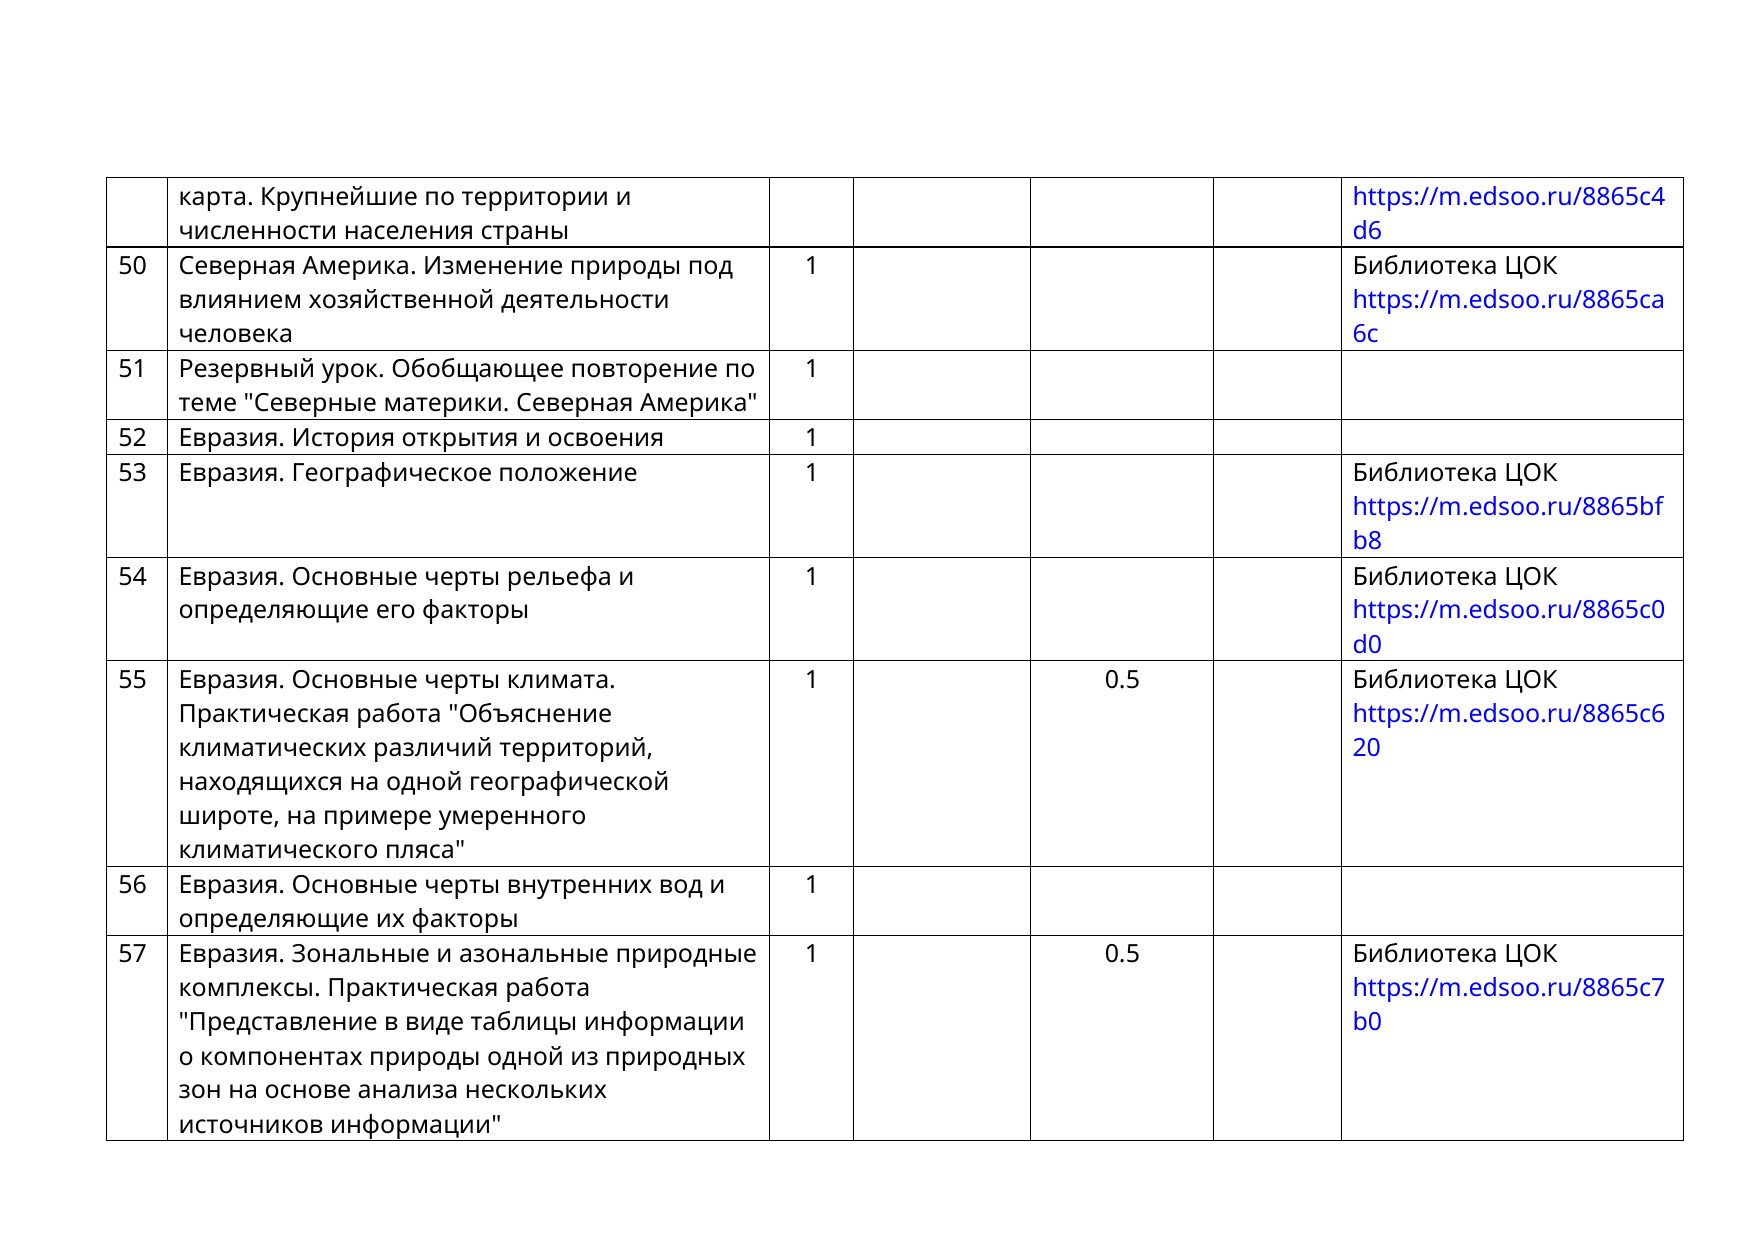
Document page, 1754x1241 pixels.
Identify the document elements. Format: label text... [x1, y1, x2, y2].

table_cell Евразия. История открытия и освоения [168, 420, 769, 454]
table_cell [1214, 936, 1341, 1140]
table_cell [1214, 420, 1341, 454]
table_cell 52 [107, 420, 167, 454]
table_cell [1031, 351, 1213, 419]
table_cell Библиотека ЦОК https://m.edsoo.ru/8865ca6c [1342, 248, 1683, 349]
table_cell 54 [107, 558, 167, 660]
table_cell Библиотека ЦОК https://m.edsoo.ru/8865bfb8 [1342, 455, 1683, 557]
table_cell [1214, 351, 1341, 419]
table_cell [854, 420, 1030, 454]
table_cell 1 [770, 248, 853, 349]
table_cell Библиотека ЦОК https://m.edsoo.ru/8865c7b0 [1342, 936, 1683, 1140]
table_cell 1 [770, 351, 853, 419]
table_cell Библиотека ЦОК https://m.edsoo.ru/8865c0d0 [1342, 558, 1683, 660]
table_cell 1 [770, 420, 853, 454]
table_cell 1 [770, 558, 853, 660]
table_cell Северная Америка. Изменение природы под влиянием хозяйственной деятельности человека [168, 248, 769, 349]
table_cell 53 [107, 455, 167, 557]
table_cell [1031, 455, 1213, 557]
table_cell [854, 351, 1030, 419]
table_cell [1342, 351, 1683, 419]
table_cell [854, 178, 1030, 246]
table_cell 0.5 [1031, 661, 1213, 866]
table_cell 51 [107, 351, 167, 419]
table_cell Библиотека ЦОК https://m.edsoo.ru/8865c620 [1342, 661, 1683, 866]
table_cell 1 [770, 455, 853, 557]
table_cell 56 [107, 867, 167, 935]
table_cell 49 [107, 178, 167, 246]
table_cell [1342, 420, 1683, 454]
table_cell 50 [107, 248, 167, 349]
table_cell [854, 455, 1030, 557]
table_cell [1342, 867, 1683, 935]
table_cell [854, 558, 1030, 660]
table_cell 55 [107, 661, 167, 866]
table_cell [854, 867, 1030, 935]
table_cell Евразия. Основные черты климата. Практическая работа "Объяснение климатических различий территорий, находящихся на одной географической широте, на примере умеренного климатического пляса" [168, 661, 769, 866]
table_cell [1214, 455, 1341, 557]
table_cell Резервный урок. Обобщающее повторение по теме "Северные материки. Северная Америка" [168, 351, 769, 419]
table_cell [1214, 558, 1341, 660]
table_cell 57 [107, 936, 167, 1140]
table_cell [168, 178, 769, 246]
table_cell [1214, 661, 1341, 866]
table_cell [854, 936, 1030, 1140]
table_cell [1031, 420, 1213, 454]
table_cell Евразия. Географическое положение [168, 455, 769, 557]
table_cell [1214, 248, 1341, 349]
table_cell [1031, 178, 1213, 246]
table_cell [1342, 178, 1683, 246]
table_cell Евразия. Основные черты рельефа и определяющие его факторы [168, 558, 769, 660]
table_cell 1 [770, 661, 853, 866]
table_cell [1214, 867, 1341, 935]
table_cell 1 [770, 936, 853, 1140]
table_cell [1214, 178, 1341, 246]
table_cell Евразия. Основные черты внутренних вод и определяющие их факторы [168, 867, 769, 935]
table_cell [854, 248, 1030, 349]
table_cell Евразия. Зональные и азональные природные комплексы. Практическая работа "Представление в виде таблицы информации о компонентах природы одной из природных зон на основе анализа нескольких источников информации" [168, 936, 769, 1140]
table_cell 1 [770, 867, 853, 935]
table_cell [1031, 248, 1213, 349]
table_cell [1031, 558, 1213, 660]
table_cell 1 [770, 178, 853, 246]
table_cell 0.5 [1031, 936, 1213, 1140]
table_cell [854, 661, 1030, 866]
table_cell [1031, 867, 1213, 935]
